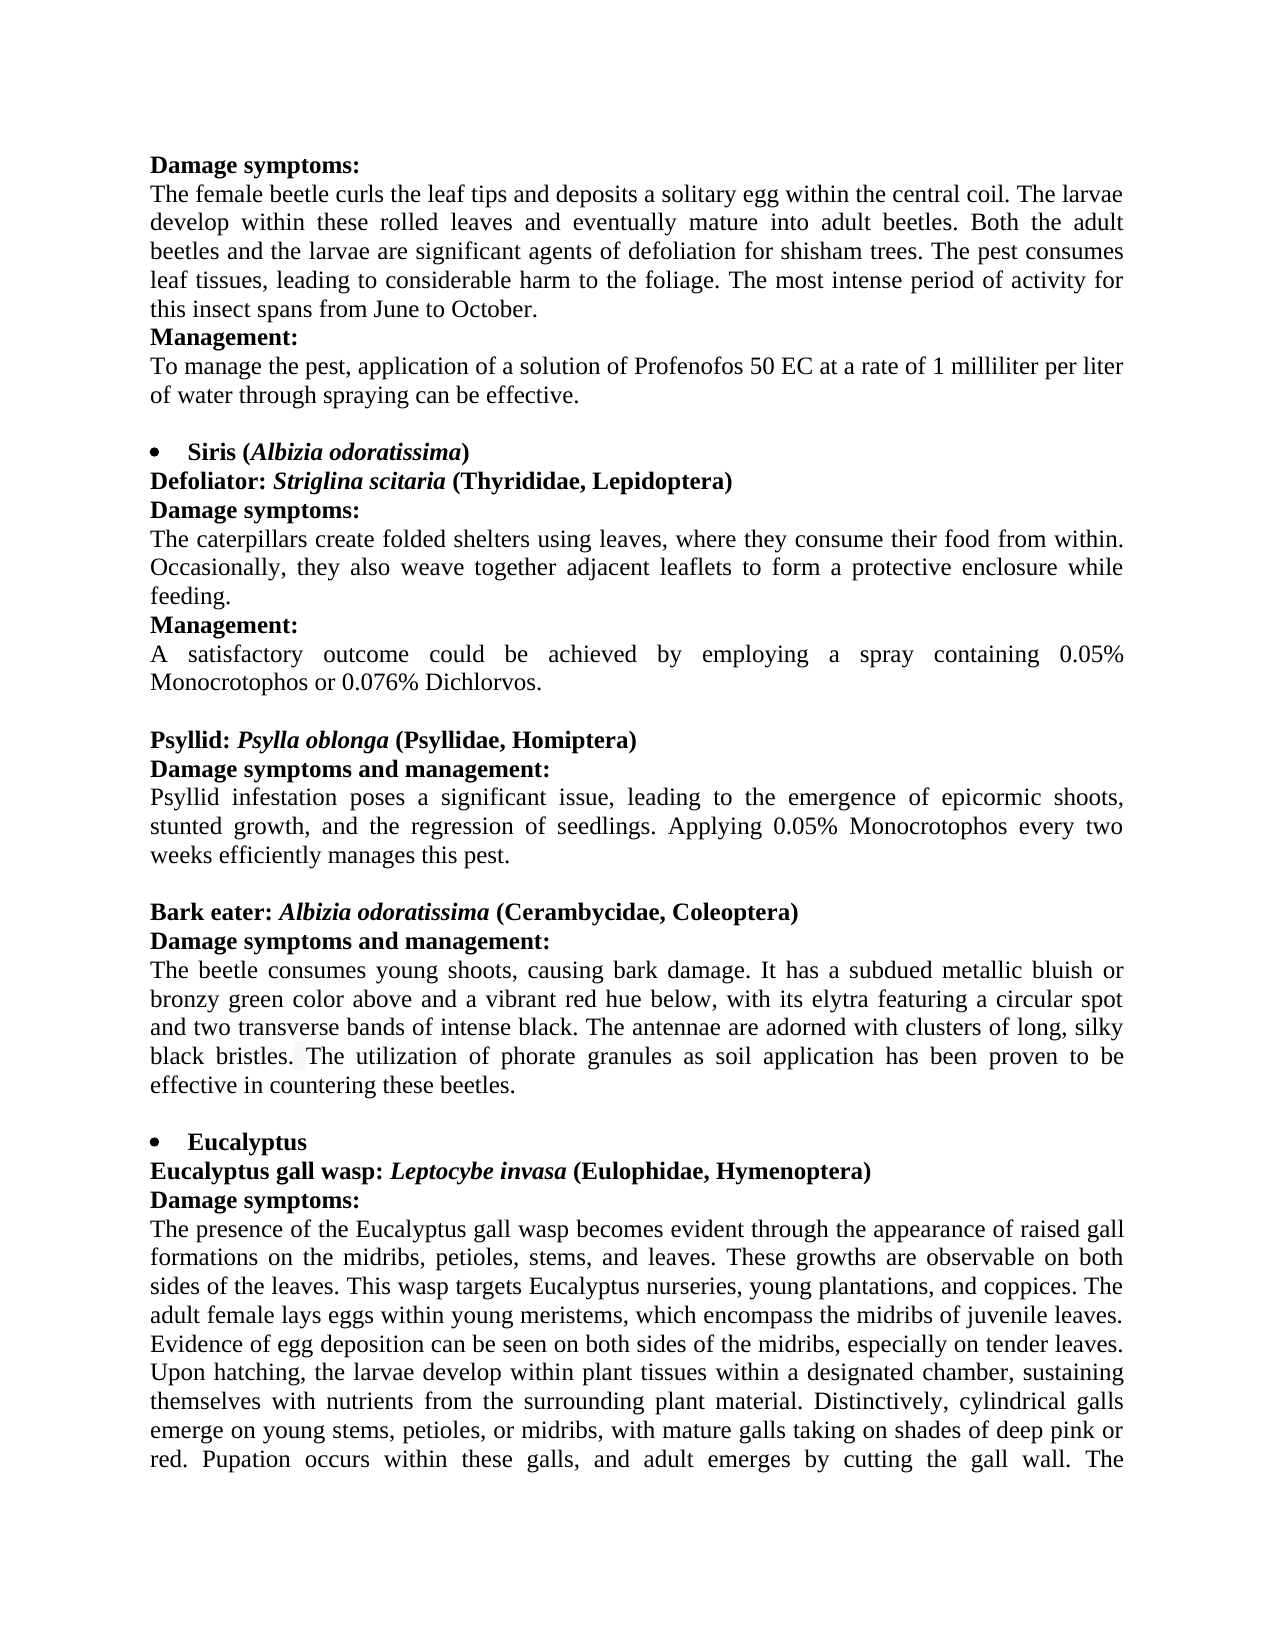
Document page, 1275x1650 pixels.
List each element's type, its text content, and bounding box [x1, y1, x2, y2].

text To manage the pest, application of a solution of Profenofos 50 EC at a rate of 1 milliliter per liter of water through spraying can be effective. [150, 351, 1125, 409]
text Damage symptoms: [150, 1185, 1125, 1214]
text The beetle consumes young shoots, causing bark damage. It has a subdued metallic bluish or bronzy green color above and a vibrant red hue below, with its elytra featuring a circular spot and two transverse bands of intense black. The antennae are adorned with clusters of long, silky black bristles. The utilization of phorate granules as soil application has been proven to be effective in countering these beetles. [150, 955, 1125, 1099]
text The female beetle curls the leaf tips and deposits a solitary egg within the central coil. The larvae develop within these rolled leaves and eventually mature into adult beetles. Both the adult beetles and the larvae are significant agents of defoliation for shisham trees. The pest consumes leaf tissues, leading to considerable harm to the foliage. The most intense period of activity for this insect spans from June to October. [150, 179, 1125, 322]
text Psyllid infestation poses a significant issue, leading to the emergence of epicormic shoots, stunted growth, and the regression of seedlings. Applying 0.05% Monocrotophos every two weeks efficiently manages this pest. [150, 782, 1125, 869]
list Eucalyptus [150, 1127, 1125, 1156]
text Management: [150, 322, 1125, 351]
text Bark eater: Albizia odoratissima (Cerambycidae, Coleoptera) [150, 897, 1125, 926]
text Eucalyptus gall wasp: Leptocybe invasa (Eulophidae, Hymenoptera) [150, 1156, 1125, 1185]
text Damage symptoms: [150, 495, 1125, 524]
text The caterpillars create folded shelters using leaves, where they consume their food from within. Occasionally, they also weave together adjacent leaflets to form a protective enclosure while feeding. [150, 524, 1125, 610]
list Siris (Albizia odoratissima) [150, 437, 1125, 466]
text A satisfactory outcome could be achieved by employing a spray containing 0.05% Monocrotophos or 0.076% Dichlorvos. [150, 639, 1125, 696]
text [150, 1214, 1125, 1472]
text Psyllid: Psylla oblonga (Psyllidae, Homiptera) [150, 725, 1125, 754]
text Defoliator: Striglina scitaria (Thyrididae, Lepidoptera) [150, 466, 1125, 495]
text Damage symptoms and management: [150, 926, 1125, 955]
text Damage symptoms: [150, 150, 1125, 179]
text Management: [150, 610, 1125, 639]
text Damage symptoms and management: [150, 754, 1125, 782]
